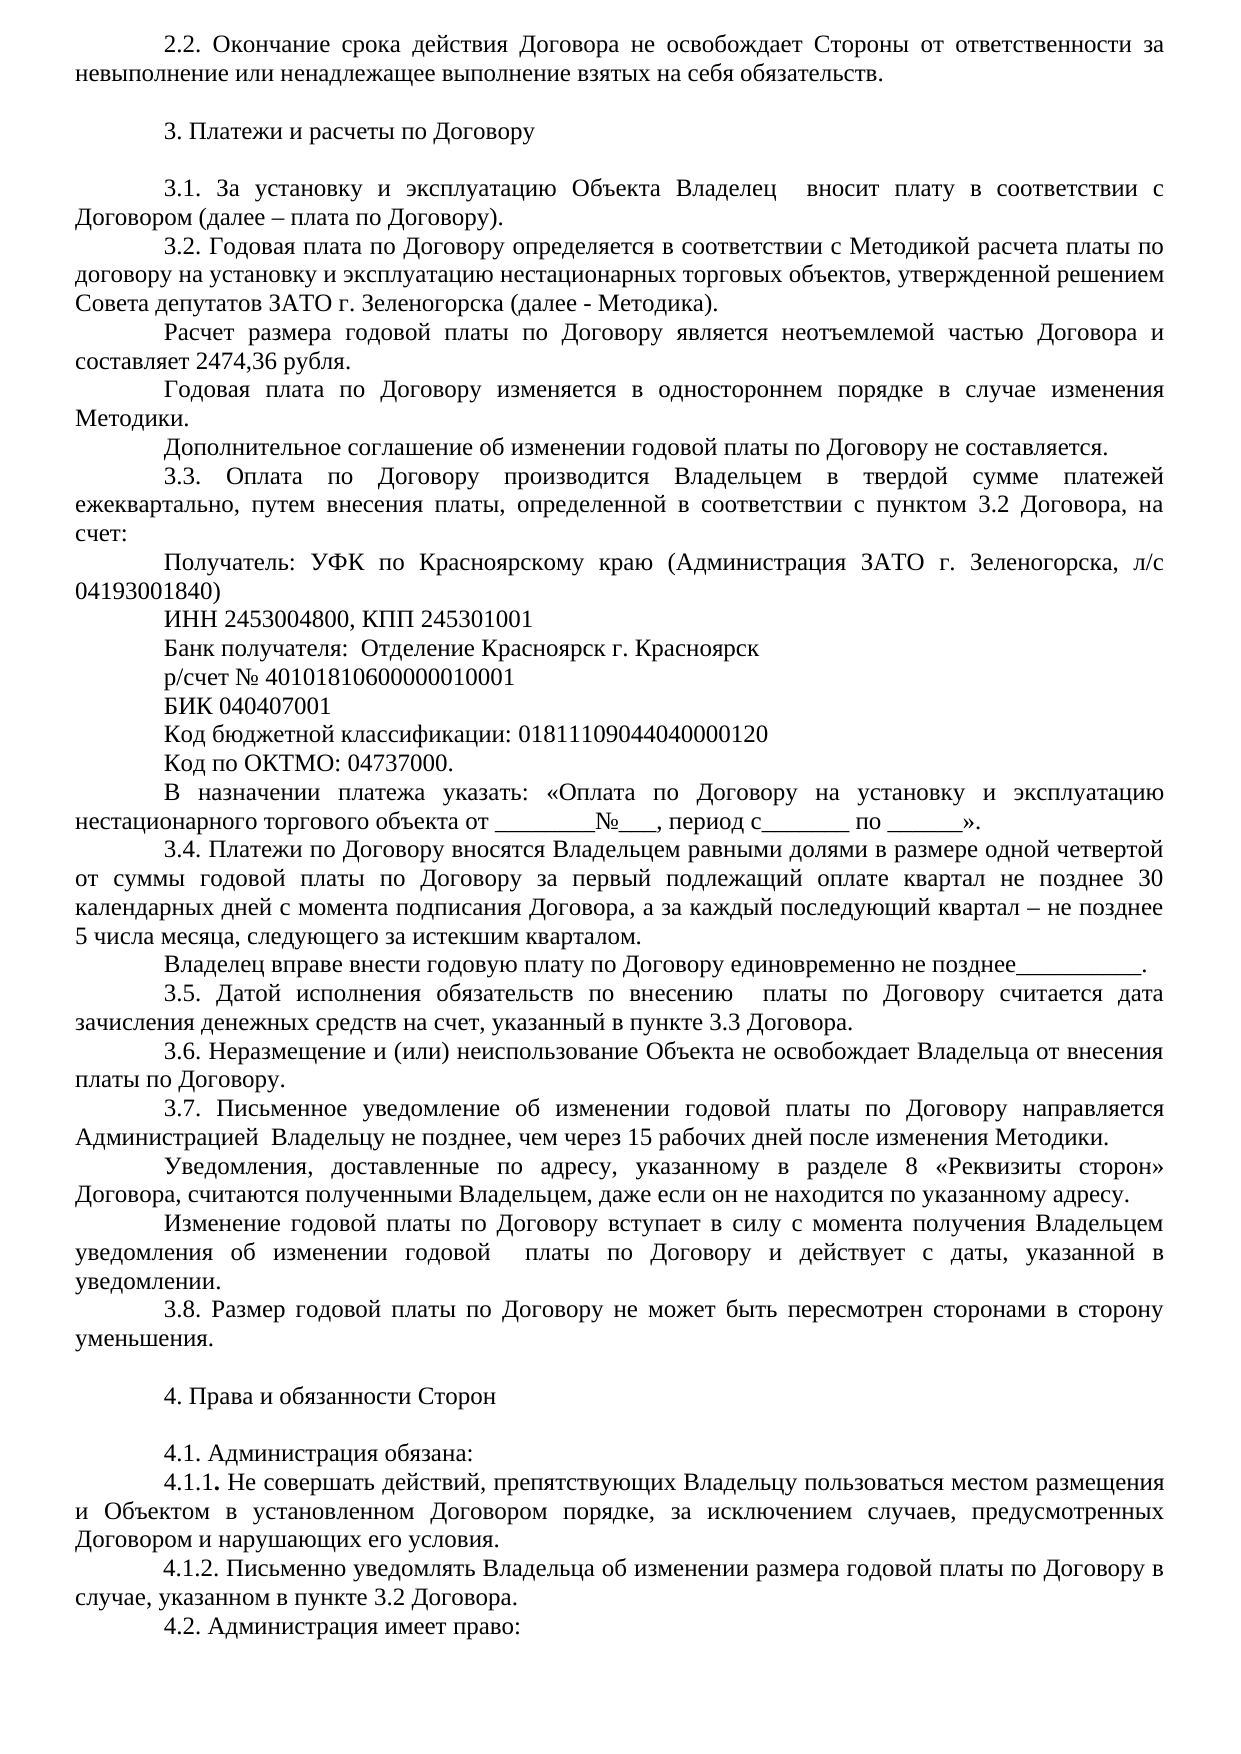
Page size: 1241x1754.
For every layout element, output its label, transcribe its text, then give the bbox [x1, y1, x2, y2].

text 3. Платежи и расчеты по Договору [75, 116, 1165, 144]
text Код по ОКТМО: 04737000. [75, 748, 1165, 777]
title 3.7. Письменное уведомление об изменении годовой платы по Договору направляется Администрацией Владельцу не позднее, чем через 15 рабочих дней после изменения Методики. [75, 1093, 1165, 1151]
text Годовая плата по Договору изменяется в одностороннем порядке в случае изменения Методики. [75, 374, 1165, 432]
text Расчет размера годовой платы по Договору является неотъемлемой частью Договора и составляет 2474,36 рубля. [75, 317, 1165, 374]
text Получатель: УФК по Красноярскому краю (Администрация ЗАТО г. Зеленогорска, л/с 04193001840) [75, 547, 1165, 604]
text Код бюджетной классификации: 01811109044040000120 [75, 719, 1165, 748]
text 4.1.1. Не совершать действий, препятствующих Владельцу пользоваться местом размещения и Объектом в установленном Договором порядке, за исключением случаев, предусмотренных Договором и нарушающих его условия. [75, 1467, 1165, 1553]
text 3.2. Годовая плата по Договору определяется в соответствии с Методикой расчета платы по договору на установку и эксплуатацию нестационарных торговых объектов, утвержденной решением Совета депутатов ЗАТО г. Зеленогорска (далее - Методика). [75, 231, 1165, 317]
text БИК 040407001 [75, 691, 1165, 719]
title Уведомления, доставленные по адресу, указанному в разделе 8 «Реквизиты сторон» Договора, считаются полученными Владельцем, даже если он не находится по указанному адресу. [75, 1151, 1165, 1208]
text 3.3. Оплата по Договору производится Владельцем в твердой сумме платежей ежеквартально, путем внесения платы, определенной в соответствии с пунктом 3.2 Договора, на счет: [75, 461, 1165, 547]
text В назначении платежа указать: «Оплата по Договору на установку и эксплуатацию нестационарного торгового объекта от ________№___, период с_______ по ______». [75, 777, 1165, 834]
title Изменение годовой платы по Договору вступает в силу с момента получения Владельцем уведомления об изменении годовой платы по Договору и действует с даты, указанной в уведомлении. [75, 1208, 1165, 1294]
text 3.5. Датой исполнения обязательств по внесению платы по Договору считается дата зачисления денежных средств на счет, указанный в пункте 3.3 Договора. [75, 978, 1165, 1036]
text р/счет № 40101810600000010001 [75, 662, 1165, 691]
text ИНН 2453004800, КПП 245301001 [75, 604, 1165, 633]
title Дополнительное соглашение об изменении годовой платы по Договору не составляется. [75, 432, 1165, 461]
title 3.8. Размер годовой платы по Договору не может быть пересмотрен сторонами в сторону уменьшения. [75, 1294, 1165, 1352]
text 3.4. Платежи по Договору вносятся Владельцем равными долями в размере одной четвертой от суммы годовой платы по Договору за первый подлежащий оплате квартал не позднее 30 календарных дней с момента подписания Договора, а за каждый последующий квартал – не позднее 5 числа месяца, следующего за истекшим кварталом. [75, 834, 1165, 949]
text 2.2. Окончание срока действия Договора не освобождает Стороны от ответственности за невыполнение или ненадлежащее выполнение взятых на себя обязательств. [75, 29, 1165, 87]
text Банк получателя: Отделение Красноярск г. Красноярск [75, 633, 1165, 662]
title 4.1.2. Письменно уведомлять Владельца об изменении размера годовой платы по Договору в случае, указанном в пункте 3.2 Договора. [75, 1553, 1165, 1611]
text 3.1. За установку и эксплуатацию Объекта Владелец вносит плату в соответствии с Договором (далее – плата по Договору). [75, 173, 1165, 231]
text 4.1. Администрация обязана: [75, 1438, 1165, 1467]
text 4.2. Администрация имеет право: [75, 1611, 1165, 1639]
text 4. Права и обязанности Сторон [75, 1381, 1165, 1409]
text 3.6. Неразмещение и (или) неиспользование Объекта не освобождает Владельца от внесения платы по Договору. [75, 1036, 1165, 1093]
text Владелец вправе внести годовую плату по Договору единовременно не позднее__________. [75, 949, 1165, 978]
